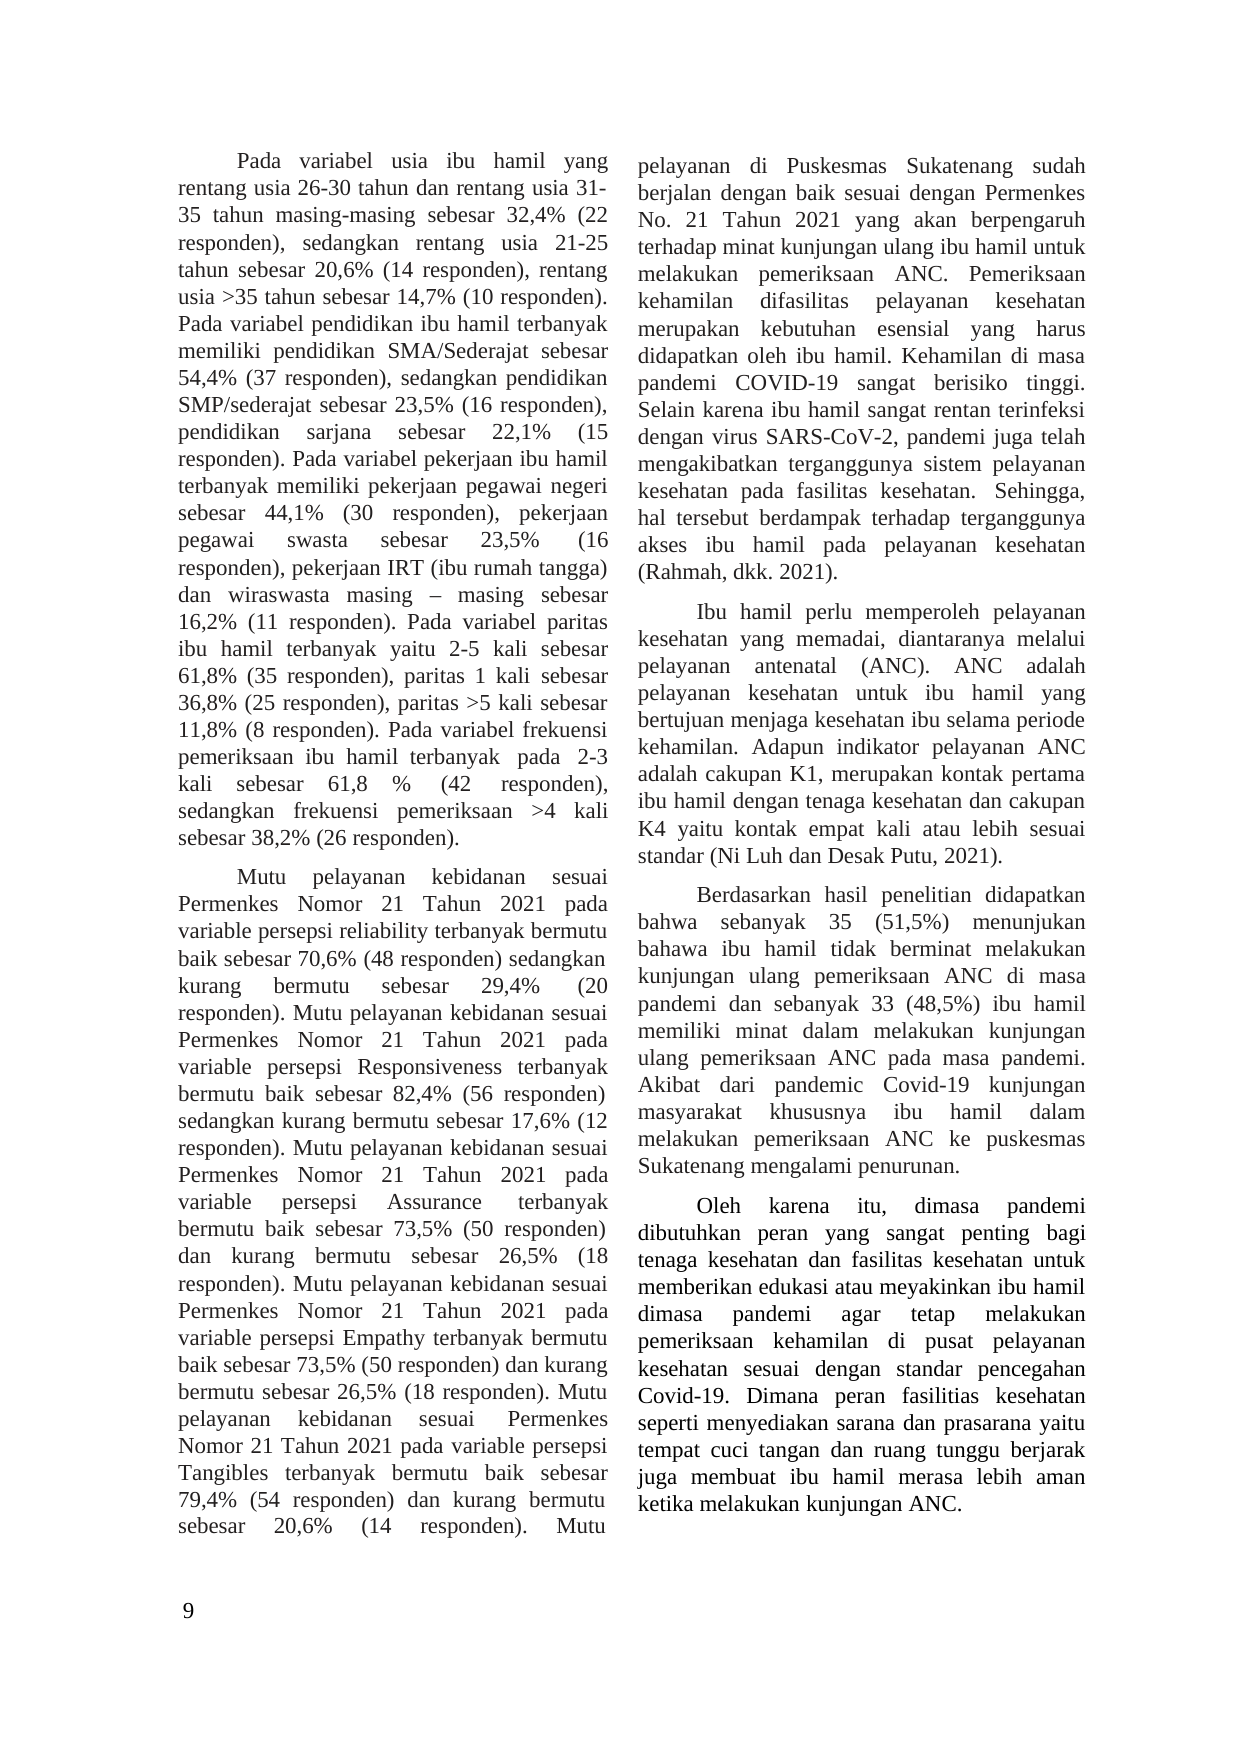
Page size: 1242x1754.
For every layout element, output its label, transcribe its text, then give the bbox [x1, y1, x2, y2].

text sebesar 20,6% (14 responden). Mutu [178, 1513, 612, 1539]
text dan kurang bermutu sebesar 26,5% (18 responden). Mutu pelayanan kebidanan sesuai Permenkes Nomor 21 Tahun 2021 pada variable persepsi Empathy terbanyak bermutu baik sebesar 73,5% (50 responden) dan kurang bermutu sebesar 26,5% (18 responden). Mutu pelayanan kebidanan sesuai Permenkes Nomor 21 Tahun 2021 pada variable persepsi Tangibles terbanyak bermutu baik sebesar 79,4% (54 responden) dan kurang bermutu [178, 1242, 608, 1513]
text Berdasarkan hasil penelitian didapatkan bahwa sebanyak 35 (51,5%) menunjukan bahawa ibu hamil tidak berminat melakukan kunjungan ulang pemeriksaan ANC di masa pandemi dan sebanyak 33 (48,5%) ibu hamil memiliki minat dalam melakukan kunjungan ulang pemeriksaan ANC pada masa pandemi. Akibat dari pandemic Covid-19 kunjungan masyarakat khususnya ibu hamil dalam melakukan pemeriksaan ANC ke puskesmas Sukatenang mengalami penurunan. [638, 881, 1086, 1178]
text kurang bermutu sebesar 29,4% (20 responden). Mutu pelayanan kebidanan sesuai Permenkes Nomor 21 Tahun 2021 pada variable persepsi Responsiveness terbanyak bermutu baik sebesar 82,4% (56 responden) [178, 972, 608, 1106]
text Ibu hamil perlu memperoleh pelayanan kesehatan yang memadai, diantaranya melalui pelayanan antenatal (ANC). ANC adalah pelayanan kesehatan untuk ibu hamil yang bertujuan menjaga kesehatan ibu selama periode kehamilan. Adapun indikator pelayanan ANC adalah cakupan K1, merupakan kontak pertama ibu hamil dengan tenaga kesehatan dan cakupan K4 yaitu kontak empat kali atau lebih sesuai standar (Ni Luh dan Desak Putu, 2021). [638, 598, 1086, 868]
text sedangkan kurang bermutu sebesar 17,6% (12 responden). Mutu pelayanan kebidanan sesuai Permenkes Nomor 21 Tahun 2021 pada variable persepsi Assurance terbanyak bermutu baik sebesar 73,5% (50 responden) [178, 1107, 608, 1242]
text Oleh karena itu, dimasa pandemi dibutuhkan peran yang sangat penting bagi tenaga kesehatan dan fasilitas kesehatan untuk memberikan edukasi atau meyakinkan ibu hamil dimasa pandemi agar tetap melakukan pemeriksaan kehamilan di pusat pelayanan kesehatan sesuai dengan standar pencegahan Covid-19. Dimana peran fasilitias kesehatan seperti menyediakan sarana dan prasarana yaitu tempat cuci tangan dan ruang tunggu berjarak juga membuat ibu hamil merasa lebih aman ketika melakukan kunjungan ANC. [638, 1192, 1086, 1516]
text Mutu pelayanan kebidanan sesuai Permenkes Nomor 21 Tahun 2021 pada variable persepsi reliability terbanyak bermutu baik sebesar 70,6% (48 responden) sedangkan [178, 863, 608, 971]
text 35 tahun masing-masing sebesar 32,4% (22 responden), sedangkan rentang usia 21-25 tahun sebesar 20,6% (14 responden), rentang usia >35 tahun sebesar 14,7% (10 responden). Pada variabel pendidikan ibu hamil terbanyak memiliki pendidikan SMA/Sederajat sebesar 54,4% (37 responden), sedangkan pendidikan SMP/sederajat sebesar 23,5% (16 responden), pendidikan sarjana sebesar 22,1% (15 responden). Pada variabel pekerjaan ibu hamil terbanyak memiliki pekerjaan pegawai negeri sebesar 44,1% (30 responden), pekerjaan pegawai swasta sebesar 23,5% (16 responden), pekerjaan IRT (ibu rumah tangga) dan wiraswasta masing – masing sebesar 16,2% (11 responden). Pada variabel paritas ibu hamil terbanyak yaitu 2-5 kali sebesar 61,8% (35 responden), paritas 1 kali sebesar 36,8% (25 responden), paritas >5 kali sebesar 11,8% (8 responden). Pada variabel frekuensi pemeriksaan ibu hamil terbanyak pada 2-3 kali sebesar 61,8 % (42 responden), sedangkan frekuensi pemeriksaan >4 kali sebesar 38,2% (26 responden). [178, 202, 608, 851]
text pelayanan di Puskesmas Sukatenang sudah berjalan dengan baik sesuai dengan Permenkes No. 21 Tahun 2021 yang akan berpengaruh terhadap minat kunjungan ulang ibu hamil untuk melakukan pemeriksaan ANC. Pemeriksaan kehamilan difasilitas pelayanan kesehatan merupakan kebutuhan esensial yang harus didapatkan oleh ibu hamil. Kehamilan di masa pandemi COVID-19 sangat berisiko tinggi. Selain karena ibu hamil sangat rentan terinfeksi dengan virus SARS-CoV-2, pandemi juga telah mengakibatkan terganggunya sistem pelayanan kesehatan pada fasilitas kesehatan. Sehingga, hal tersebut berdampak terhadap terganggunya akses ibu hamil pada pelayanan kesehatan (Rahmah, dkk. 2021). [638, 152, 1086, 585]
text Pada variabel usia ibu hamil yang rentang usia 26-30 tahun dan rentang usia 31- [178, 147, 608, 201]
